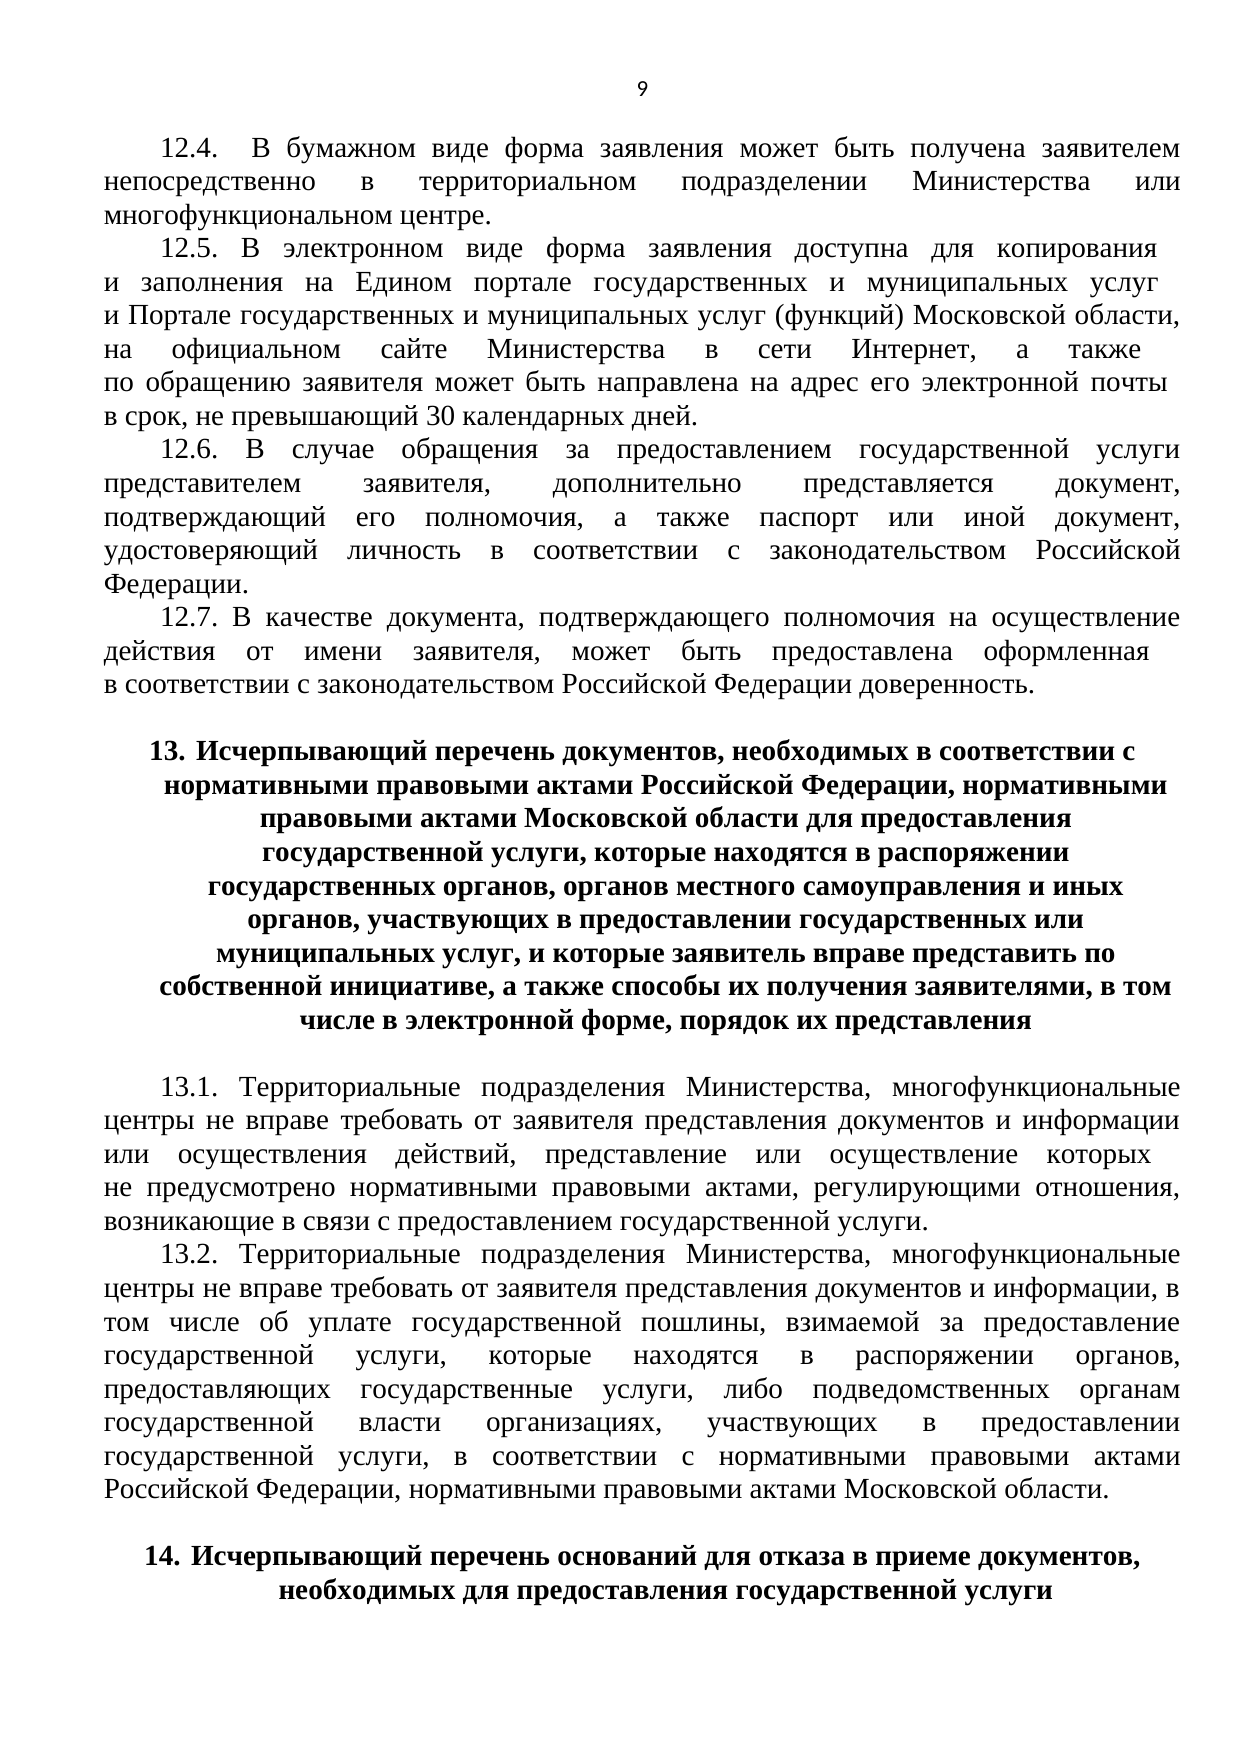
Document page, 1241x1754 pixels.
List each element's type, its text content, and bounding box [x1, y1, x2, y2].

text 13.2. Территориальные подразделения Министерства, многофункциональные центры не вправе требовать от заявителя представления документов и информации, в том числе об уплате государственной пошлины, взимаемой за предоставление государственной услуги, которые находятся в распоряжении органов, предоставляющих государственные услуги, либо подведомственных органам государственной власти организациях, участвующих в предоставлении государственной услуги, в соответствии с нормативными правовыми актами Российской Федерации, нормативными правовыми актами Московской области. [103, 1237, 1181, 1505]
list Исчерпывающий перечень документов, необходимых в соответствии с нормативными правовыми актами Российской Федерации, нормативными правовыми актами Московской области для предоставления государственной услуги, которые находятся в распоряжении государственных органов, органов местного самоуправления и иных органов, участвующих в предоставлении государственных или муниципальных услуг, и которые заявитель вправе представить по собственной инициативе, а также способы их получения заявителями, в том числе в электронной форме, порядок их представления [103, 733, 1181, 1035]
text 12.5. В электронном виде форма заявления доступна для копирования и заполнения на Едином портале государственных и муниципальных услуг и Портале государственных и муниципальных услуг (функций) Московской области, на официальном сайте Министерства в сети Интернет, а также по обращению заявителя может быть направлена на адрес его электронной почты в срок, не превышающий 30 календарных дней. [103, 230, 1181, 432]
list Исчерпывающий перечень оснований для отказа в приеме документов, необходимых для предоставления государственной услуги [103, 1538, 1181, 1606]
text 12.6. В случае обращения за предоставлением государственной услуги представителем заявителя, дополнительно представляется документ, подтверждающий его полномочия, а также паспорт или иной документ, удостоверяющий личность в соответствии с законодательством Российской Федерации. [103, 432, 1181, 599]
text 13.1. Территориальные подразделения Министерства, многофункциональные центры не вправе требовать от заявителя представления документов и информации или осуществления действий, представление или осуществление которых не предусмотрено нормативными правовыми актами, регулирующими отношения, возникающие в связи с предоставлением государственной услуги. [103, 1069, 1181, 1237]
text 12.7. В качестве документа, подтверждающего полномочия на осуществление действия от имени заявителя, может быть предоставлена оформленная в соответствии с законодательством Российской Федерации доверенность. [103, 599, 1181, 700]
text 12.4. В бумажном виде форма заявления может быть получена заявителем непосредственно в территориальном подразделении Министерства или многофункциональном центре. [103, 130, 1181, 230]
